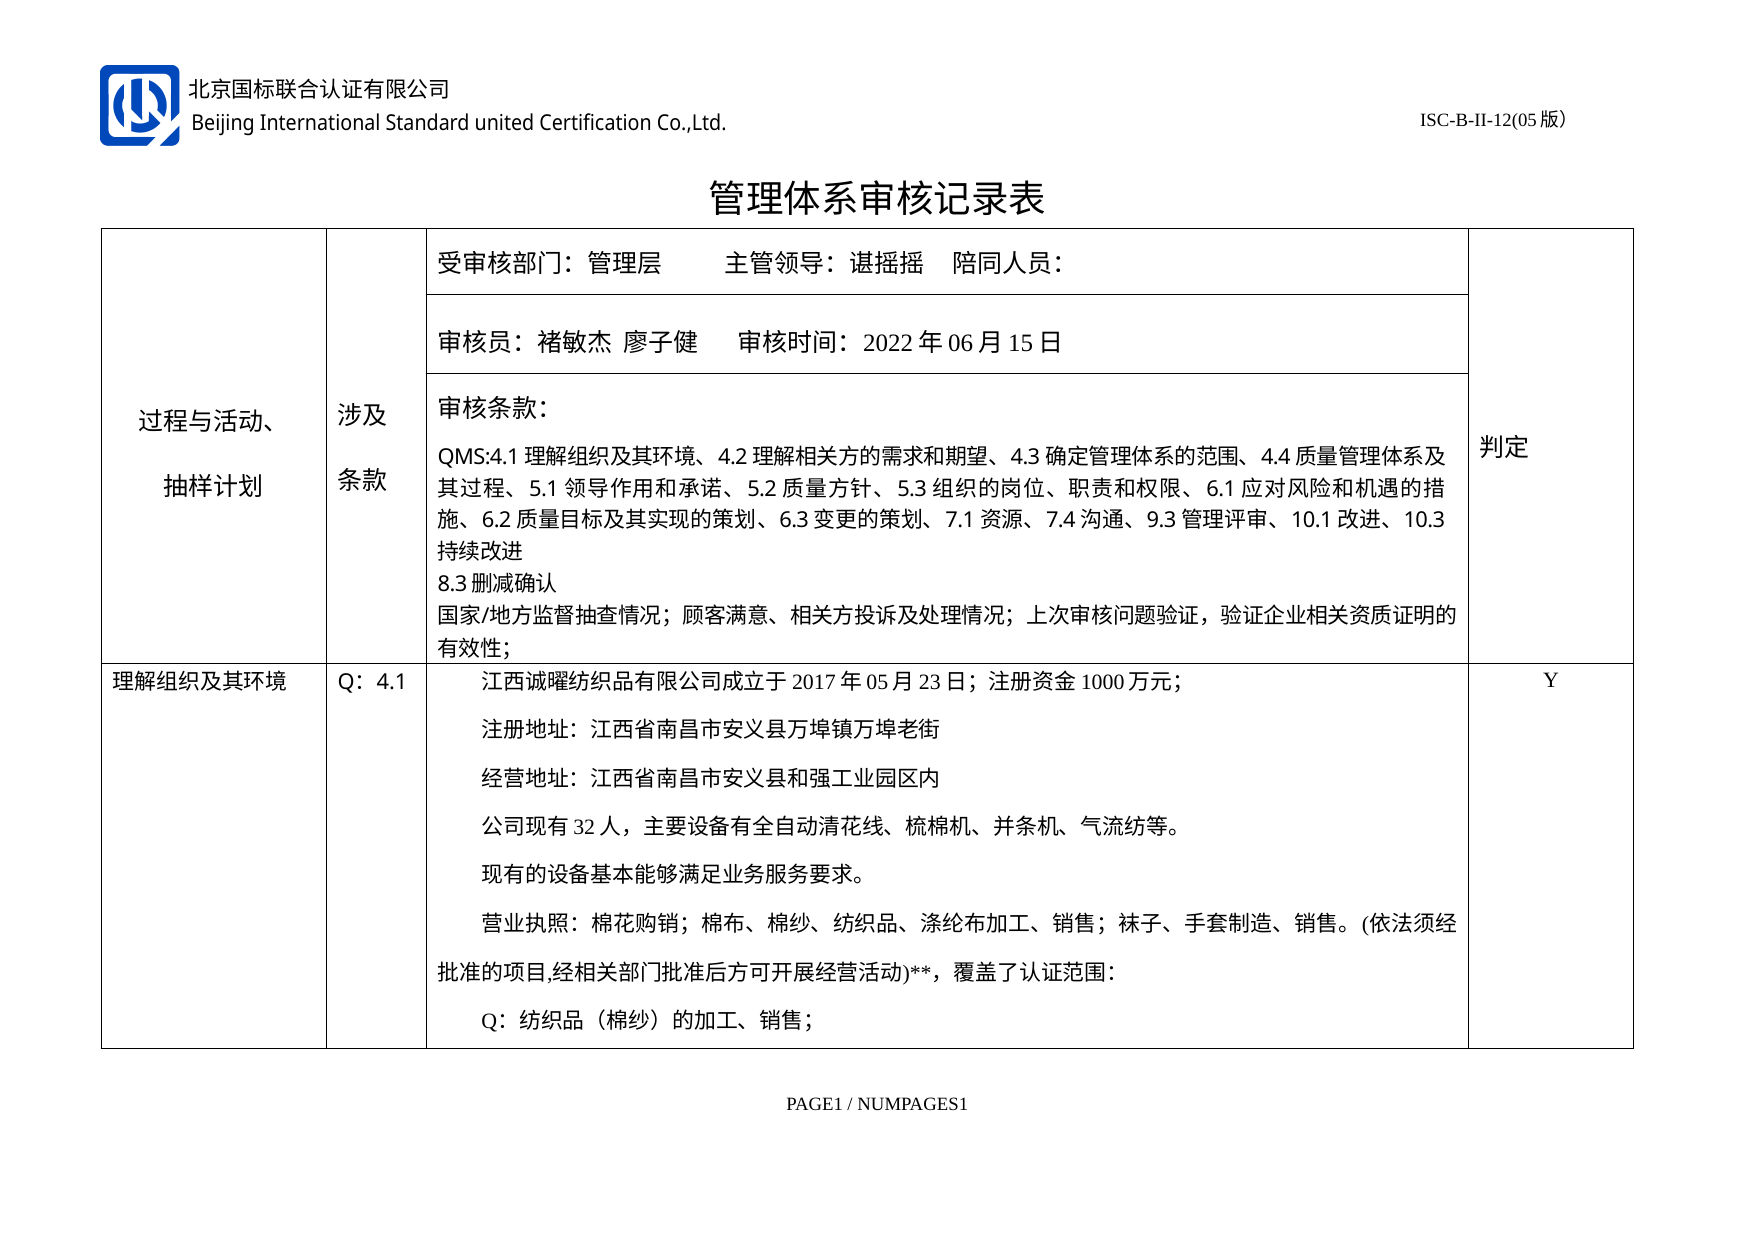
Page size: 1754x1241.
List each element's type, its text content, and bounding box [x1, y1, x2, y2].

table_header 涉及 条款 [327, 229, 426, 663]
table_header 过程与活动、 抽样计划 [102, 229, 326, 663]
table_cell Y [1469, 664, 1633, 1047]
text 管理体系审核记录表 [112, 163, 1641, 228]
table_cell Q：4.1 [327, 664, 426, 1047]
table_cell 理解组织及其环境 [102, 664, 326, 1047]
table_header 判定 [1469, 229, 1633, 663]
table_header 受审核部门：管理层 主管领导：谌摇摇 陪同人员： [427, 229, 1468, 294]
table_cell 审核员：褚敏杰 廖子健 审核时间：2022年06月15日 [427, 295, 1468, 373]
table_cell 审核条款： QMS:4.1理解组织及其环境、4.2理解相关方的需求和期望、4.3 确定管理体系的范围、4.4质量管理体系及其过程、5.1领导作用和承诺、5.2质量方针、5.3组织的岗位、职责和权限、6.1应对风险和机遇的措施、6.2质量目标及其实现的策划、6.3变更的策划、7.1资源、7.4沟通、9.3管理评审、10.1改进、10.3持续改进 8.3删减确认 国家/地方监督抽查情况；顾客满意、相关方投诉及处理情况；上次审核问题验证，验证企业相关资质证明的有效性； [427, 374, 1468, 663]
picture [100, 65, 180, 146]
